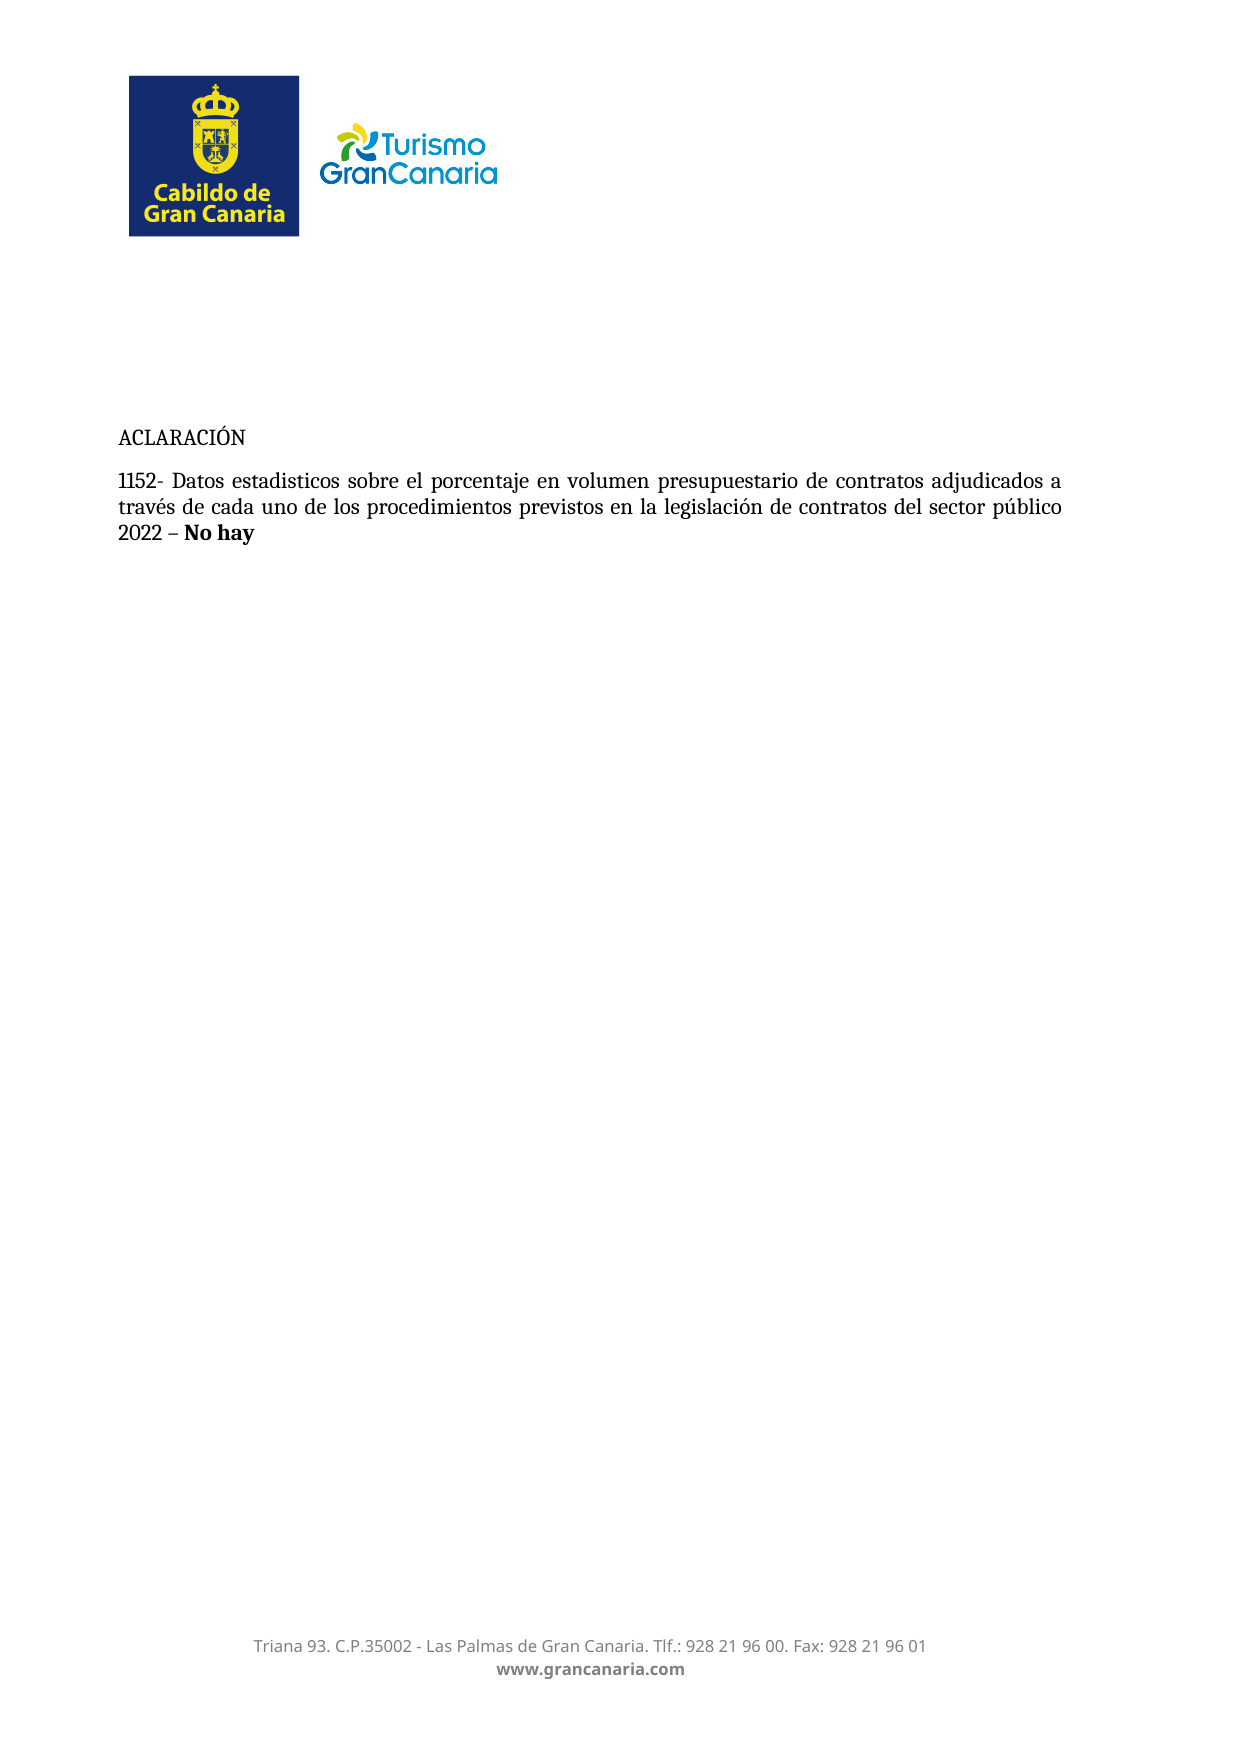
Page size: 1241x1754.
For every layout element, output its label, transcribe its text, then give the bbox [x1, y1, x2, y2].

picture [116, 63, 525, 250]
text ACLARACIÓN [118, 424, 1063, 451]
text 1152- Datos estadisticos sobre el porcentaje en volumen presupuestario de contratos adjudicados a través de cada uno de los procedimientos previstos en la legislación de contratos del sector público 2022 – No hay [118, 467, 1063, 547]
